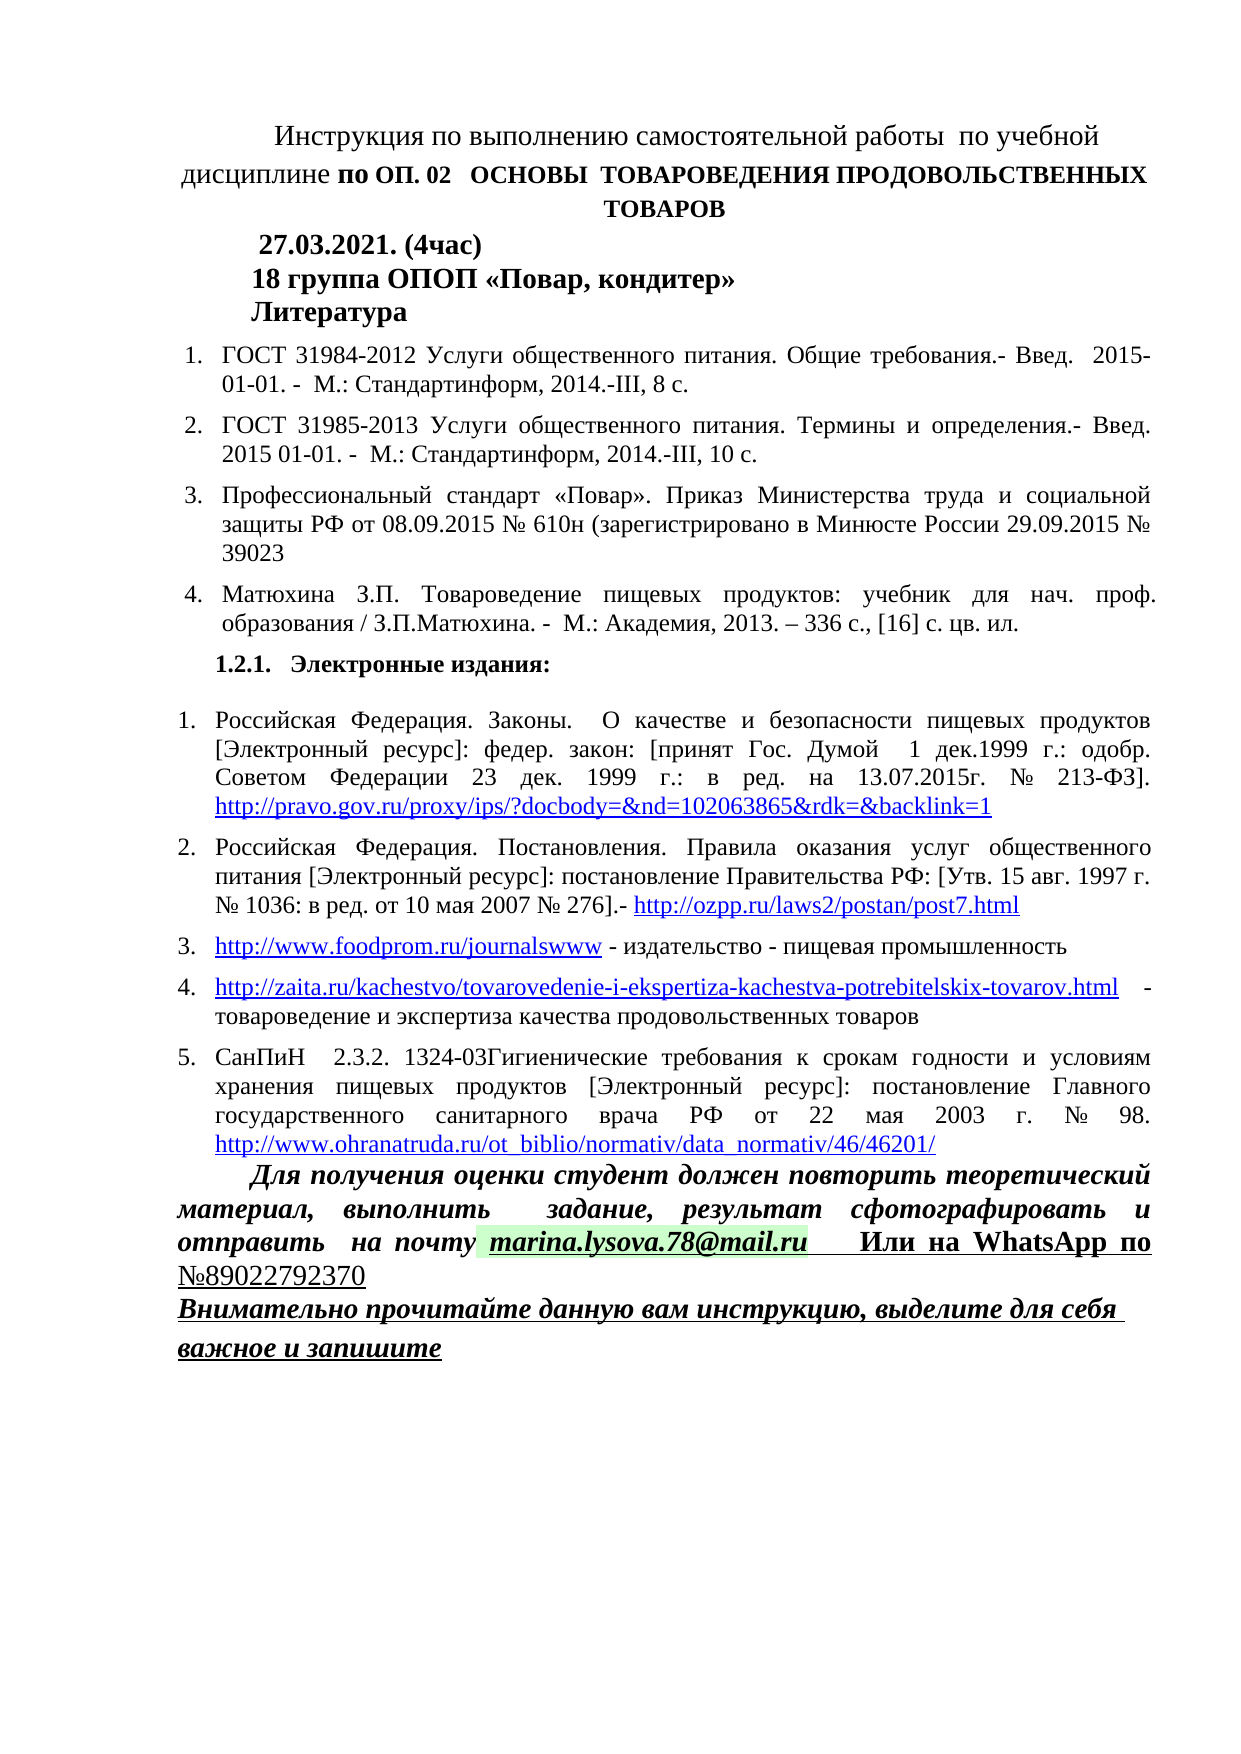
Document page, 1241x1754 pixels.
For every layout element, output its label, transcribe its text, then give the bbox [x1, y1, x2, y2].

list Электронные издания: [215, 649, 1152, 678]
text Инструкция по выполнению самостоятельной работы по учебной дисциплине по ОП. 02 ОСНОВЫ ТОВАРОВЕДЕНИЯ ПРОДОВОЛЬСТВЕННЫХ ТОВАРОВ [177, 118, 1152, 223]
list ГОСТ 31985-2013 Услуги общественного питания. Термины и определения.- Введ. 2015 01-01. - М.: Стандартинформ, 2014.-III, 10 с. [184, 411, 1152, 468]
list Российская Федерация. Законы. О качестве и безопасности пищевых продуктов [Электронный ресурс]: федер. закон: [принят Гос. Думой 1 дек.1999 г.: одобр. Советом Федерации 23 дек. 1999 г.: в ред. на 13.07.2015г. № 213-ФЗ]. http://pravo.gov.ru/proxy/ips/?docbody=&nd=102063865&rdk=&backlink=1 [177, 705, 1152, 820]
list http://zaita.ru/kachestvo/tovarovedenie-i-ekspertiza-kachestva-potrebitelskix-tovarov.html - товароведение и экспертиза качества продовольственных товаров [177, 972, 1152, 1030]
list http://www.foodprom.ru/journalswww - издательство - пищевая промышленность [177, 931, 1152, 960]
text Литература [177, 294, 1152, 328]
text 18 группа ОПОП «Повар, кондитер» [177, 261, 1152, 294]
text 27.03.2021. (4час) [177, 227, 1152, 261]
list ГОСТ 31984-2012 Услуги общественного питания. Общие требования.- Введ. 2015-01-01. - М.: Стандартинформ, 2014.-III, 8 с. [184, 341, 1152, 398]
list Профессиональный стандарт «Повар». Приказ Министерства труда и социальной защиты РФ от 08.09.2015 № 610н (зарегистрировано в Минюсте России 29.09.2015 № 39023 [184, 481, 1152, 567]
text Для получения оценки студент должен повторить теоретический материал, выполнить задание, результат сфотографировать и отправить на почту marina.lysova.78@mail.ru Или на WhatsApp по №89022792370 [177, 1157, 1152, 1292]
list СанПиН 2.3.2. 1324-03Гигиенические требования к срокам годности и условиям хранения пищевых продуктов [Электронный ресурс]: постановление Главного государственного санитарного врача РФ от 22 мая 2003 г. № 98. http://www.ohranatruda.ru/ot_biblio/normativ/data_normativ/46/46201/ [177, 1042, 1152, 1157]
text Внимательно прочитайте данную вам инструкцию, выделите для себя важное и запишите [177, 1292, 1152, 1364]
list Российская Федерация. Постановления. Правила оказания услуг общественного питания [Электронный ресурс]: постановление Правительства РФ: [Утв. 15 авг. 1997 г. № 1036: в ред. от 10 мая 2007 № 276].- http://ozpp.ru/laws2/postan/post7.html [177, 832, 1152, 919]
list Матюхина З.П. Товароведение пищевых продуктов: учебник для нач. проф. образования / З.П.Матюхина. - М.: Академия, 2013. – 336 с., [16] с. цв. ил. [184, 579, 1158, 637]
